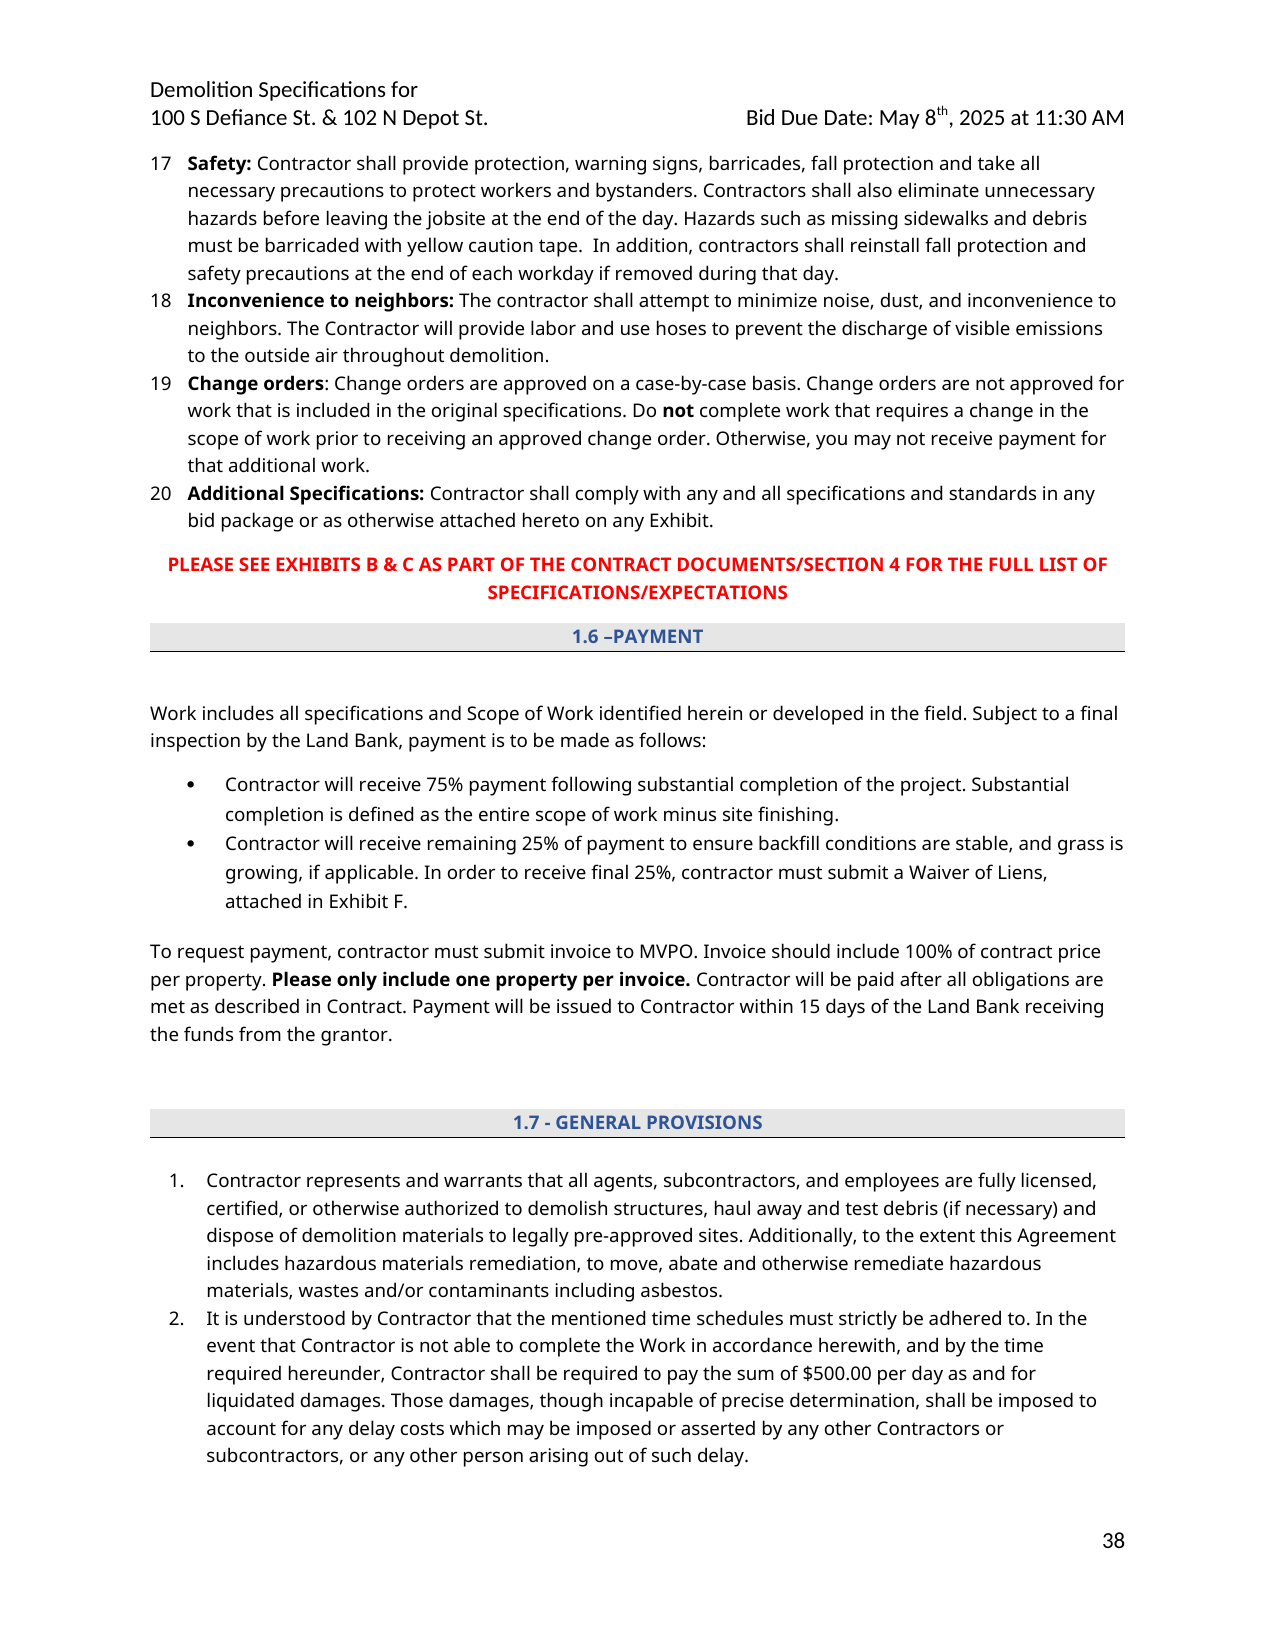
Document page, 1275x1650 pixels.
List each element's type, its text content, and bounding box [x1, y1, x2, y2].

text PLEASE SEE EXHIBITS B & C AS PART OF THE CONTRACT DOCUMENTS/SECTION 4 FOR THE FULL LIST OF SPECIFICATIONS/EXPECTATIONS [150, 552, 1125, 605]
list Additional Specifications: Contractor shall comply with any and all specifications and standards in any bid package or as otherwise attached hereto on any Exhibit. [150, 480, 1125, 533]
subtitle 1.6 –PAYMENT [150, 623, 1125, 651]
list Change orders: Change orders are approved on a case-by-case basis. Change orders are not approved for work that is included in the original specifications. Do not complete work that requires a change in the scope of work prior to receiving an approved change order. Otherwise, you may not receive payment for that additional work. [150, 370, 1125, 478]
list Contractor represents and warrants that all agents, subcontractors, and employees are fully licensed, certified, or otherwise authorized to demolish structures, haul away and test debris (if necessary) and dispose of demolition materials to legally pre-approved sites. Additionally, to the extent this Agreement includes hazardous materials remediation, to move, abate and otherwise remediate hazardous materials, wastes and/or contaminants including asbestos. [169, 1168, 1125, 1303]
list Contractor will receive 75% payment following substantial completion of the project. Substantial completion is defined as the entire scope of work minus site finishing. [187, 772, 1125, 826]
list It is understood by Contractor that the mentioned time schedules must strictly be adhered to. In the event that Contractor is not able to complete the Work in accordance herewith, and by the time required hereunder, Contractor shall be required to pay the sum of $500.00 per day as and for liquidated damages. Those damages, though incapable of precise determination, shall be imposed to account for any delay costs which may be imposed or asserted by any other Contractors or subcontractors, or any other person arising out of such delay. [169, 1305, 1125, 1468]
list Inconvenience to neighbors: The contractor shall attempt to minimize noise, dust, and inconvenience to neighbors. The Contractor will provide labor and use hoses to prevent the discharge of visible emissions to the outside air throughout demolition. [150, 287, 1125, 368]
text Work includes all specifications and Scope of Work identified herein or developed in the field. Subject to a final inspection by the Land Bank, payment is to be made as follows: [150, 700, 1125, 753]
list Safety: Contractor shall provide protection, warning signs, barricades, fall protection and take all necessary precautions to protect workers and bystanders. Contractors shall also eliminate unnecessary hazards before leaving the jobsite at the end of the day. Hazards such as missing sidewalks and debris must be barricaded with yellow caution tape. In addition, contractors shall reinstall fall protection and safety precautions at the end of each workday if removed during that day. [150, 150, 1125, 286]
text To request payment, contractor must submit invoice to MVPO. Invoice should include 100% of contract price per property. Please only include one property per invoice. Contractor will be paid after all obligations are met as described in Contract. Payment will be issued to Contractor within 15 days of the Land Bank receiving the funds from the grantor. [150, 939, 1125, 1047]
list Contractor will receive remaining 25% of payment to ensure backfill conditions are stable, and grass is growing, if applicable. In order to receive final 25%, contractor must submit a Waiver of Liens, attached in Exhibit F. [187, 830, 1125, 914]
subtitle 1.7 - GENERAL PROVISIONS [150, 1109, 1125, 1137]
